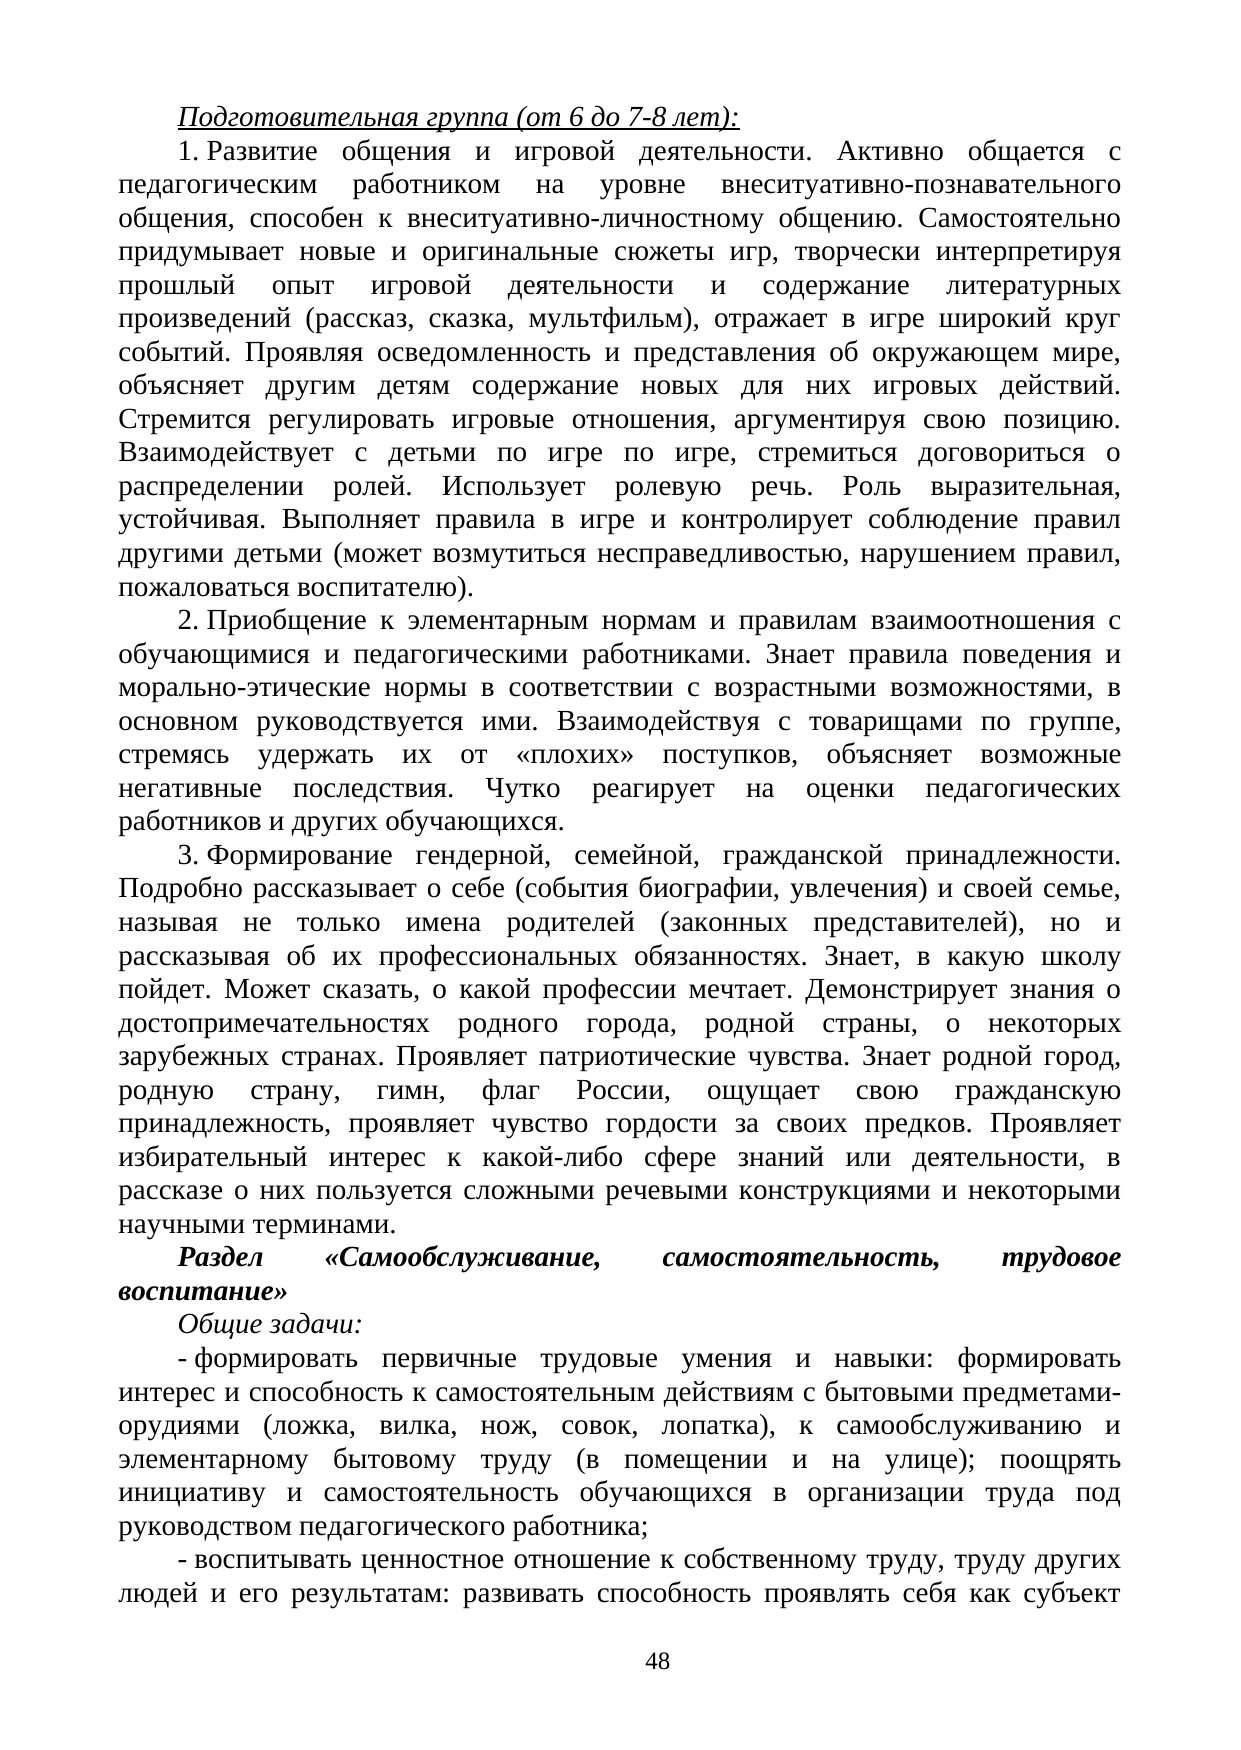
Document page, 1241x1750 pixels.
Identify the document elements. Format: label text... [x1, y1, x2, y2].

text 3. Формирование гендерной, семейной, гражданской принадлежности. Подробно рассказывает о себе (события биографии, увлечения) и своей семье, называя не только имена родителей (законных представителей), но и рассказывая об их профессиональных обязанностях. Знает, в какую школу пойдет. Может сказать, о какой профессии мечтает. Демонстрирует знания о достопримечательностях родного города, родной страны, о некоторых зарубежных странах. Проявляет патриотические чувства. Знает родной город, родную страну, гимн, флаг России, ощущает свою гражданскую принадлежность, проявляет чувство гордости за своих предков. Проявляет избирательный интерес к какой-либо сфере знаний или деятельности, в рассказе о них пользуется сложными речевыми конструкциями и некоторыми научными терминами. [118, 837, 1122, 1239]
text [118, 1541, 1122, 1608]
text 1. Развитие общения и игровой деятельности. Активно общается с педагогическим работником на уровне внеситуативно-познавательного общения, способен к внеситуативно-личностному общению. Самостоятельно придумывает новые и оригинальные сюжеты игр, творчески интерпретируя прошлый опыт игровой деятельности и содержание литературных произведений (рассказ, сказка, мультфильм), отражает в игре широкий круг событий. Проявляя осведомленность и представления об окружающем мире, объясняет другим детям содержание новых для них игровых действий. Стремится регулировать игровые отношения, аргументируя свою позицию. Взаимодействует с детьми по игре по игре, стремиться договориться о распределении ролей. Использует ролевую речь. Роль выразительная, устойчивая. Выполняет правила в игре и контролирует соблюдение правил другими детьми (может возмутиться несправедливостью, нарушением правил, пожаловаться воспитателю). [118, 133, 1122, 602]
text - формировать первичные трудовые умения и навыки: формировать интерес и способность к самостоятельным действиям с бытовыми предметами-орудиями (ложка, вилка, нож, совок, лопатка), к самообслуживанию и элементарному бытовому труду (в помещении и на улице); поощрять инициативу и самостоятельность обучающихся в организации труда под руководством педагогического работника; [118, 1340, 1122, 1541]
text 2. Приобщение к элементарным нормам и правилам взаимоотношения с обучающимися и педагогическими работниками. Знает правила поведения и морально-этические нормы в соответствии с возрастными возможностями, в основном руководствуется ими. Взаимодействуя с товарищами по группе, стремясь удержать их от «плохих» поступков, объясняет возможные негативные последствия. Чутко реагирует на оценки педагогических работников и других обучающихся. [118, 602, 1122, 837]
text Общие задачи: [118, 1307, 1122, 1340]
text Подготовительная группа (от 6 до 7-8 лет): [118, 99, 1122, 133]
text Раздел «Самообслуживание, самостоятельность, трудовое воспитание» [118, 1239, 1122, 1307]
